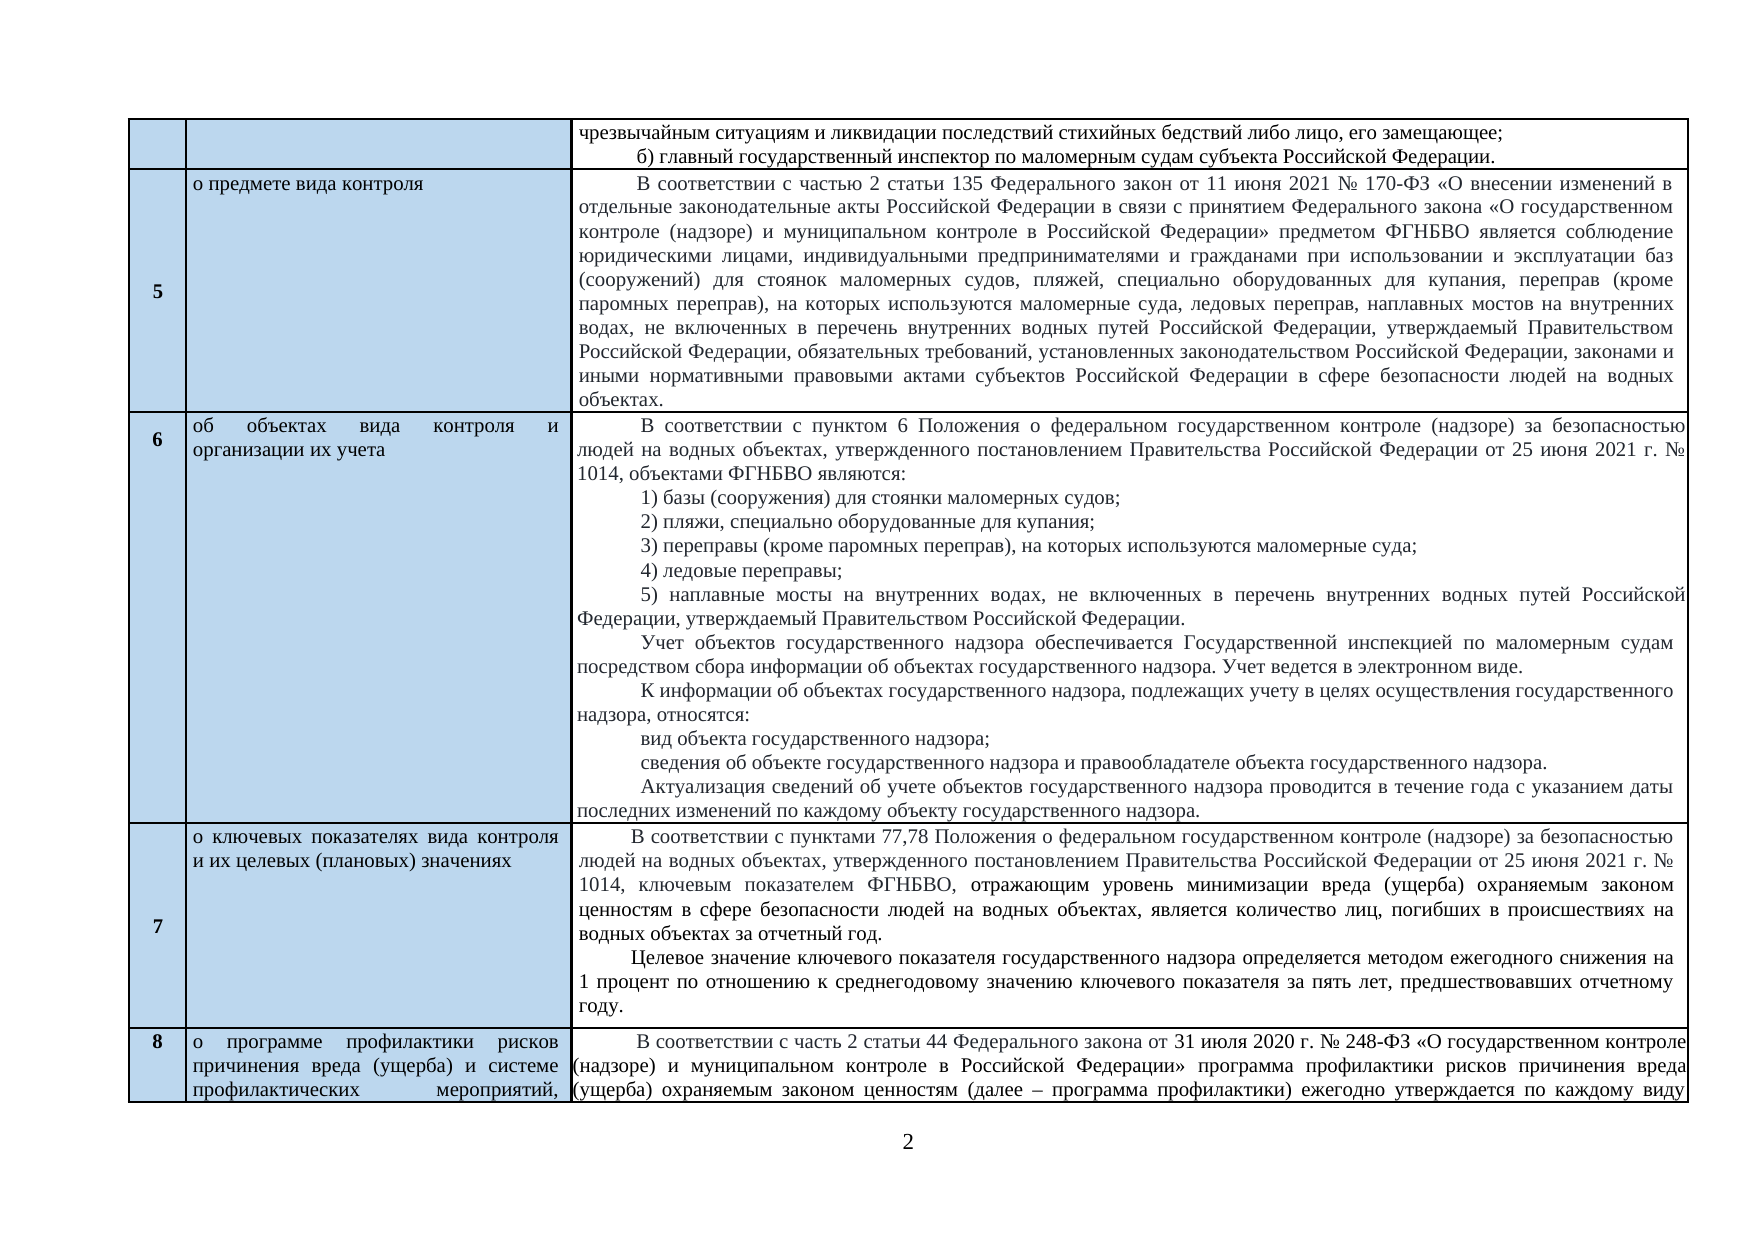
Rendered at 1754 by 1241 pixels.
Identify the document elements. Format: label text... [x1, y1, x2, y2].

table_cell В соответствии с частью 2 статьи 135 Федерального закон от 11 июня 2021 № 170-ФЗ «О внесении изменений в отдельные законодательные акты Российской Федерации в связи с принятием Федерального закона «О государственном контроле (надзоре) и муниципальном контроле в Российской Федерации» предметом ФГНБВО является соблюдение юридическими лицами, индивидуальными предпринимателями и гражданами при использовании и эксплуатации баз (сооружений) для стоянок маломерных судов, пляжей, специально оборудованных для купания, переправ (кроме паромных переправ), на которых используются маломерные суда, ледовых переправ, наплавных мостов на внутренних водах, не включенных в перечень внутренних водных путей Российской Федерации, утверждаемый Правительством Российской Федерации, обязательных требований, установленных законодательством Российской Федерации, законами и иными нормативными правовыми актами субъектов Российской Федерации в сфере безопасности людей на водных объектах. [573, 170, 1687, 411]
table_cell о предмете вида контроля [187, 170, 570, 411]
table_cell 6 [130, 413, 185, 822]
table_cell В соответствии с пунктом 6 Положения о федеральном государственном контроле (надзоре) за безопасностью людей на водных объектах, утвержденного постановлением Правительства Российской Федерации от 25 июня 2021 г. № 1014, объектами ФГНБВО являются: 1) базы (сооружения) для стоянки маломерных судов; 2) пляжи, специально оборудованные для купания; 3) переправы (кроме паромных переправ), на которых используются маломерные суда; 4) ледовые переправы; 5) наплавные мосты на внутренних водах, не включенных в перечень внутренних водных путей Российской Федерации, утверждаемый Правительством Российской Федерации. Учет объектов государственного надзора обеспечивается Государственной инспекцией по маломерным судам посредством сбора информации об объектах государственного надзора. Учет ведется в электронном виде. К информации об объектах государственного надзора, подлежащих учету в целях осуществления государственного надзора, относятся: вид объекта государственного надзора; сведения об объекте государственного надзора и правообладателе объекта государственного надзора. Актуализация сведений об учете объектов государственного надзора проводится в течение года с указанием даты последних изменений по каждому объекту государственного надзора. [573, 413, 1687, 822]
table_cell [573, 120, 1687, 168]
table_cell 5 [130, 170, 185, 411]
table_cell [187, 120, 570, 168]
table_cell об объектах вида контроля и организации их учета [187, 413, 570, 822]
table_cell 4 [130, 120, 185, 168]
table_cell 8 [130, 1029, 185, 1101]
table_cell о ключевых показателях вида контроля и их целевых (плановых) значениях [187, 824, 570, 1027]
table_cell 7 [130, 824, 185, 1027]
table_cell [187, 1029, 570, 1101]
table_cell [573, 1029, 1687, 1101]
table_cell В соответствии с пунктами 77,78 Положения о федеральном государственном контроле (надзоре) за безопасностью людей на водных объектах, утвержденного постановлением Правительства Российской Федерации от 25 июня 2021 г. № 1014, ключевым показателем ФГНБВО, отражающим уровень минимизации вреда (ущерба) охраняемым законом ценностям в сфере безопасности людей на водных объектах, является количество лиц, погибших в происшествиях на водных объектах за отчетный год. Целевое значение ключевого показателя государственного надзора определяется методом ежегодного снижения на 1 процент по отношению к среднегодовому значению ключевого показателя за пять лет, предшествовавших отчетному году. [573, 824, 1687, 1027]
